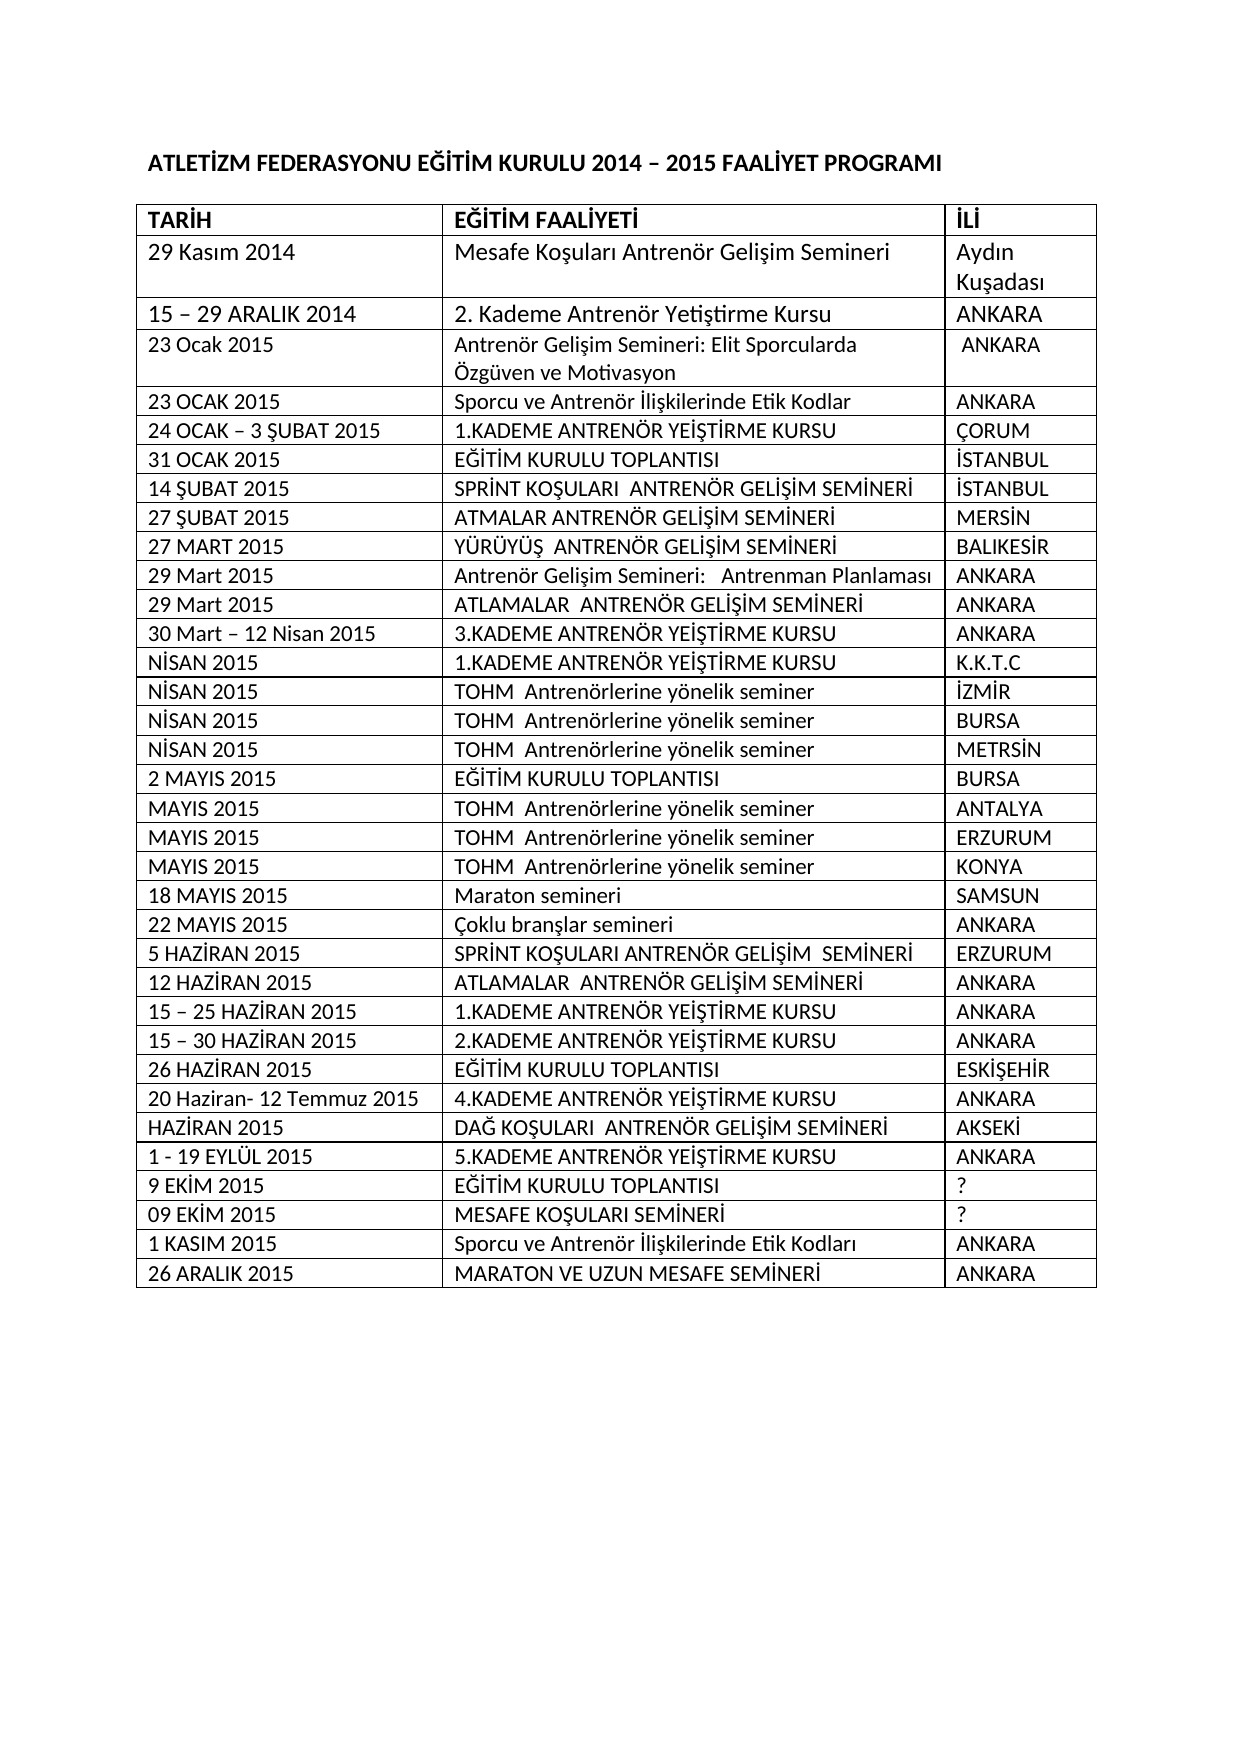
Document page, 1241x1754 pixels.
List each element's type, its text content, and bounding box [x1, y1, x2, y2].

table_cell 31 OCAK 2015 [137, 445, 442, 473]
table_cell 2.KADEME ANTRENÖR YEİŞTİRME KURSU [443, 1026, 944, 1054]
table_cell ANKARA [946, 1084, 1096, 1112]
table_cell İSTANBUL [946, 474, 1096, 502]
table_cell ANKARA [946, 1143, 1096, 1170]
table_cell EĞİTİM KURULU TOPLANTISI [443, 1055, 944, 1083]
table_cell 29 Mart 2015 [137, 590, 442, 618]
table_cell HAZİRAN 2015 [137, 1113, 442, 1141]
table_cell NİSAN 2015 [137, 706, 442, 734]
table_cell 15 – 25 HAZİRAN 2015 [137, 997, 442, 1025]
table_cell NİSAN 2015 [137, 678, 442, 705]
table_cell Aydın Kuşadası [946, 236, 1096, 297]
table_cell Çoklu branşlar semineri [443, 910, 944, 938]
table_cell ANKARA [946, 619, 1096, 647]
table_cell 29 Mart 2015 [137, 561, 442, 589]
table_cell NİSAN 2015 [137, 648, 442, 676]
table_cell ATMALAR ANTRENÖR GELİŞİM SEMİNERİ [443, 503, 944, 531]
table_cell KONYA [946, 852, 1096, 880]
table_cell 5.KADEME ANTRENÖR YEİŞTİRME KURSU [443, 1143, 944, 1170]
table_cell 1.KADEME ANTRENÖR YEİŞTİRME KURSU [443, 648, 944, 676]
table_cell 18 MAYIS 2015 [137, 881, 442, 909]
table_cell 15 – 30 HAZİRAN 2015 [137, 1026, 442, 1054]
table_cell Sporcu ve Antrenör İlişkilerinde Etik Kodları [443, 1230, 944, 1258]
table_cell ANKARA [946, 561, 1096, 589]
table_cell 09 EKİM 2015 [137, 1201, 442, 1228]
table_cell 9 EKİM 2015 [137, 1171, 442, 1199]
table_cell TOHM Antrenörlerine yönelik seminer [443, 794, 944, 822]
table_cell ATLAMALAR ANTRENÖR GELİŞİM SEMİNERİ [443, 968, 944, 996]
table_cell MAYIS 2015 [137, 794, 442, 822]
table_cell SPRİNT KOŞULARI ANTRENÖR GELİŞİM SEMİNERİ [443, 939, 944, 967]
table_cell Mesafe Koşuları Antrenör Gelişim Semineri [443, 236, 944, 297]
table_cell 1.KADEME ANTRENÖR YEİŞTİRME KURSU [443, 997, 944, 1025]
table_cell ANKARA [946, 968, 1096, 996]
table_cell 23 OCAK 2015 [137, 387, 442, 415]
table_cell İZMİR [946, 678, 1096, 705]
table_cell AKSEKİ [946, 1113, 1096, 1141]
table_cell SAMSUN [946, 881, 1096, 909]
table_cell 14 ŞUBAT 2015 [137, 474, 442, 502]
table_cell 5 HAZİRAN 2015 [137, 939, 442, 967]
table_cell 20 Haziran- 12 Temmuz 2015 [137, 1084, 442, 1112]
table_header İLİ [946, 205, 1096, 235]
table_cell ANKARA [946, 910, 1096, 938]
table_cell ANKARA [946, 298, 1096, 329]
table_cell TOHM Antrenörlerine yönelik seminer [443, 852, 944, 880]
table_cell 1.KADEME ANTRENÖR YEİŞTİRME KURSU [443, 416, 944, 444]
table_cell DAĞ KOŞULARI ANTRENÖR GELİŞİM SEMİNERİ [443, 1113, 944, 1141]
table_cell YÜRÜYÜŞ ANTRENÖR GELİŞİM SEMİNERİ [443, 532, 944, 560]
table_cell BURSA [946, 706, 1096, 734]
table_cell 1 - 19 EYLÜL 2015 [137, 1143, 442, 1170]
table_cell 3.KADEME ANTRENÖR YEİŞTİRME KURSU [443, 619, 944, 647]
table_cell 30 Mart – 12 Nisan 2015 [137, 619, 442, 647]
table_cell ANKARA [946, 1230, 1096, 1258]
table_cell ESKİŞEHİR [946, 1055, 1096, 1083]
table_cell TOHM Antrenörlerine yönelik seminer [443, 706, 944, 734]
table_cell ANKARA [946, 1026, 1096, 1054]
table_cell ANTALYA [946, 794, 1096, 822]
table_cell ANKARA [946, 330, 1096, 386]
table_cell 27 ŞUBAT 2015 [137, 503, 442, 531]
table_cell ATLAMALAR ANTRENÖR GELİŞİM SEMİNERİ [443, 590, 944, 618]
table_cell 23 Ocak 2015 [137, 330, 442, 386]
table_cell 12 HAZİRAN 2015 [137, 968, 442, 996]
table_cell Antrenör Gelişim Semineri: Antrenman Planlaması [443, 561, 944, 589]
table_cell BALIKESİR [946, 532, 1096, 560]
table_cell ÇORUM [946, 416, 1096, 444]
table_cell K.K.T.C [946, 648, 1096, 676]
table_cell TOHM Antrenörlerine yönelik seminer [443, 823, 944, 851]
table_cell ANKARA [946, 1259, 1096, 1287]
table_cell ANKARA [946, 997, 1096, 1025]
table_cell MESAFE KOŞULARI SEMİNERİ [443, 1201, 944, 1228]
table_cell 1 KASIM 2015 [137, 1230, 442, 1258]
table_cell BURSA [946, 765, 1096, 793]
table_header EĞİTİM FAALİYETİ [443, 205, 944, 235]
table_cell MERSİN [946, 503, 1096, 531]
table_cell METRSİN [946, 736, 1096, 763]
table_cell 29 Kasım 2014 [137, 236, 442, 297]
table_cell NİSAN 2015 [137, 736, 442, 763]
table_cell EĞİTİM KURULU TOPLANTISI [443, 765, 944, 793]
table_cell SPRİNT KOŞULARI ANTRENÖR GELİŞİM SEMİNERİ [443, 474, 944, 502]
table_cell MARATON VE UZUN MESAFE SEMİNERİ [443, 1259, 944, 1287]
table_cell TOHM Antrenörlerine yönelik seminer [443, 678, 944, 705]
table_cell ? [946, 1201, 1096, 1228]
table_cell TOHM Antrenörlerine yönelik seminer [443, 736, 944, 763]
table_header TARİH [137, 205, 442, 235]
table_cell EĞİTİM KURULU TOPLANTISI [443, 1171, 944, 1199]
table_cell 2 MAYIS 2015 [137, 765, 442, 793]
table_cell 27 MART 2015 [137, 532, 442, 560]
table_cell ? [946, 1171, 1096, 1199]
text ATLETİZM FEDERASYONU EĞİTİM KURULU 2014 – 2015 FAALİYET PROGRAMI [148, 148, 1093, 178]
table_cell Antrenör Gelişim Semineri: Elit Sporcularda Özgüven ve Motivasyon [443, 330, 944, 386]
table_cell Maraton semineri [443, 881, 944, 909]
table_cell Sporcu ve Antrenör İlişkilerinde Etik Kodlar [443, 387, 944, 415]
table_cell 2. Kademe Antrenör Yetiştirme Kursu [443, 298, 944, 329]
table_cell İSTANBUL [946, 445, 1096, 473]
table_cell ERZURUM [946, 939, 1096, 967]
table_cell MAYIS 2015 [137, 823, 442, 851]
table_cell MAYIS 2015 [137, 852, 442, 880]
table_cell 24 OCAK – 3 ŞUBAT 2015 [137, 416, 442, 444]
table_cell ANKARA [946, 590, 1096, 618]
table_cell EĞİTİM KURULU TOPLANTISI [443, 445, 944, 473]
table_cell 26 HAZİRAN 2015 [137, 1055, 442, 1083]
table_cell ANKARA [946, 387, 1096, 415]
table_cell ERZURUM [946, 823, 1096, 851]
table_cell 22 MAYIS 2015 [137, 910, 442, 938]
table_cell 26 ARALIK 2015 [137, 1259, 442, 1287]
table_cell 4.KADEME ANTRENÖR YEİŞTİRME KURSU [443, 1084, 944, 1112]
table_cell 15 – 29 ARALIK 2014 [137, 298, 442, 329]
